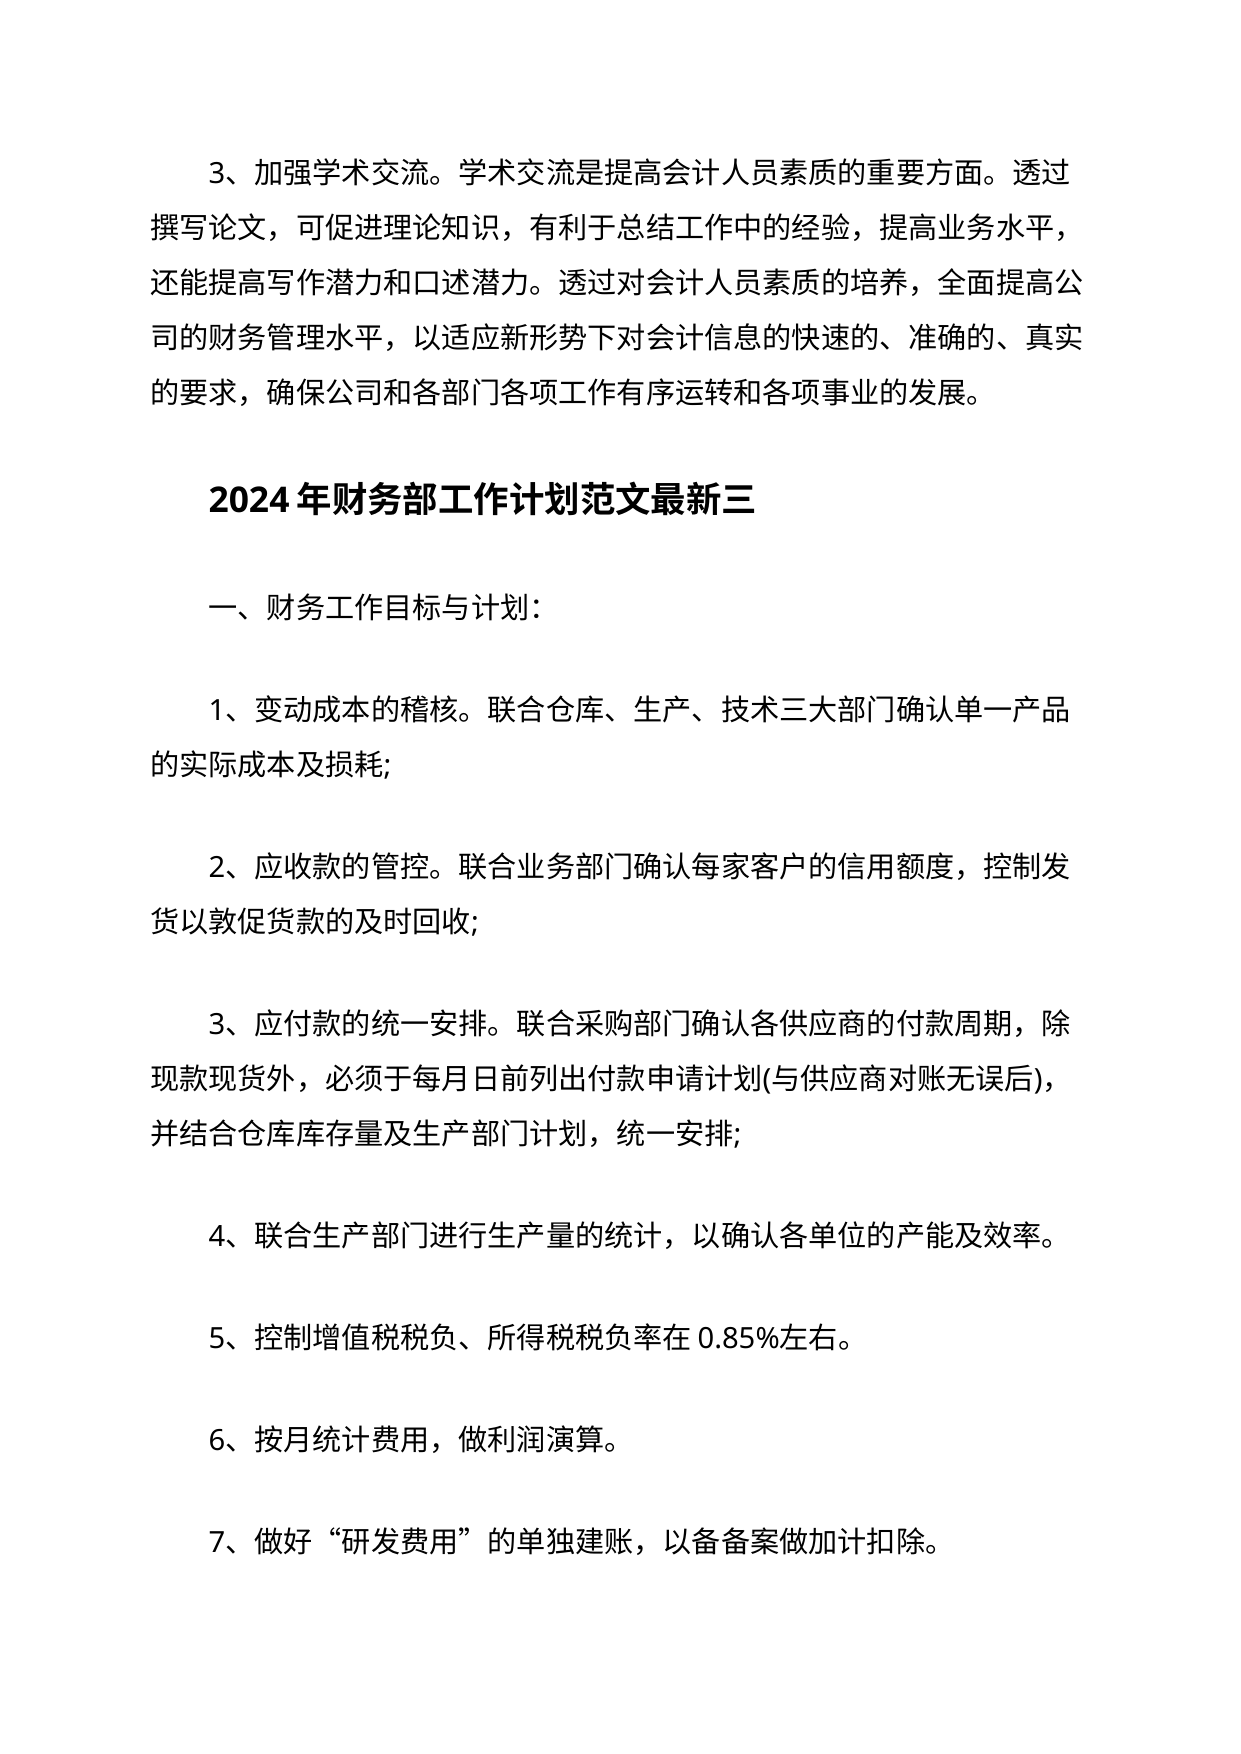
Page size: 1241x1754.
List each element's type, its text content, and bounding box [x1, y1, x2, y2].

text 一、财务工作目标与计划： [150, 585, 1090, 627]
text 3、应付款的统一安排。联合采购部门确认各供应商的付款周期，除现款现货外，必须于每月日前列出付款申请计划(与供应商对账无误后)，并结合仓库库存量及生产部门计划，统一安排; [150, 1001, 1090, 1153]
text 2024年财务部工作计划范文最新三 [150, 471, 1090, 523]
text 5、控制增值税税负、所得税税负率在0.85%左右。 [150, 1315, 1090, 1357]
text 2、应收款的管控。联合业务部门确认每家客户的信用额度，控制发货以敦促货款的及时回收; [150, 844, 1090, 941]
text 3、加强学术交流。学术交流是提高会计人员素质的重要方面。透过撰写论文，可促进理论知识，有利于总结工作中的经验，提高业务水平，还能提高写作潜力和口述潜力。透过对会计人员素质的培养，全面提高公司的财务管理水平，以适应新形势下对会计信息的快速的、准确的、真实的要求，确保公司和各部门各项工作有序运转和各项事业的发展。 [150, 150, 1090, 412]
text 1、变动成本的稽核。联合仓库、生产、技术三大部门确认单一产品的实际成本及损耗; [150, 687, 1090, 784]
text 6、按月统计费用，做利润演算。 [150, 1417, 1090, 1459]
text 7、做好“研发费用”的单独建账，以备备案做加计扣除。 [150, 1519, 1090, 1561]
text 4、联合生产部门进行生产量的统计，以确认各单位的产能及效率。 [150, 1213, 1090, 1255]
